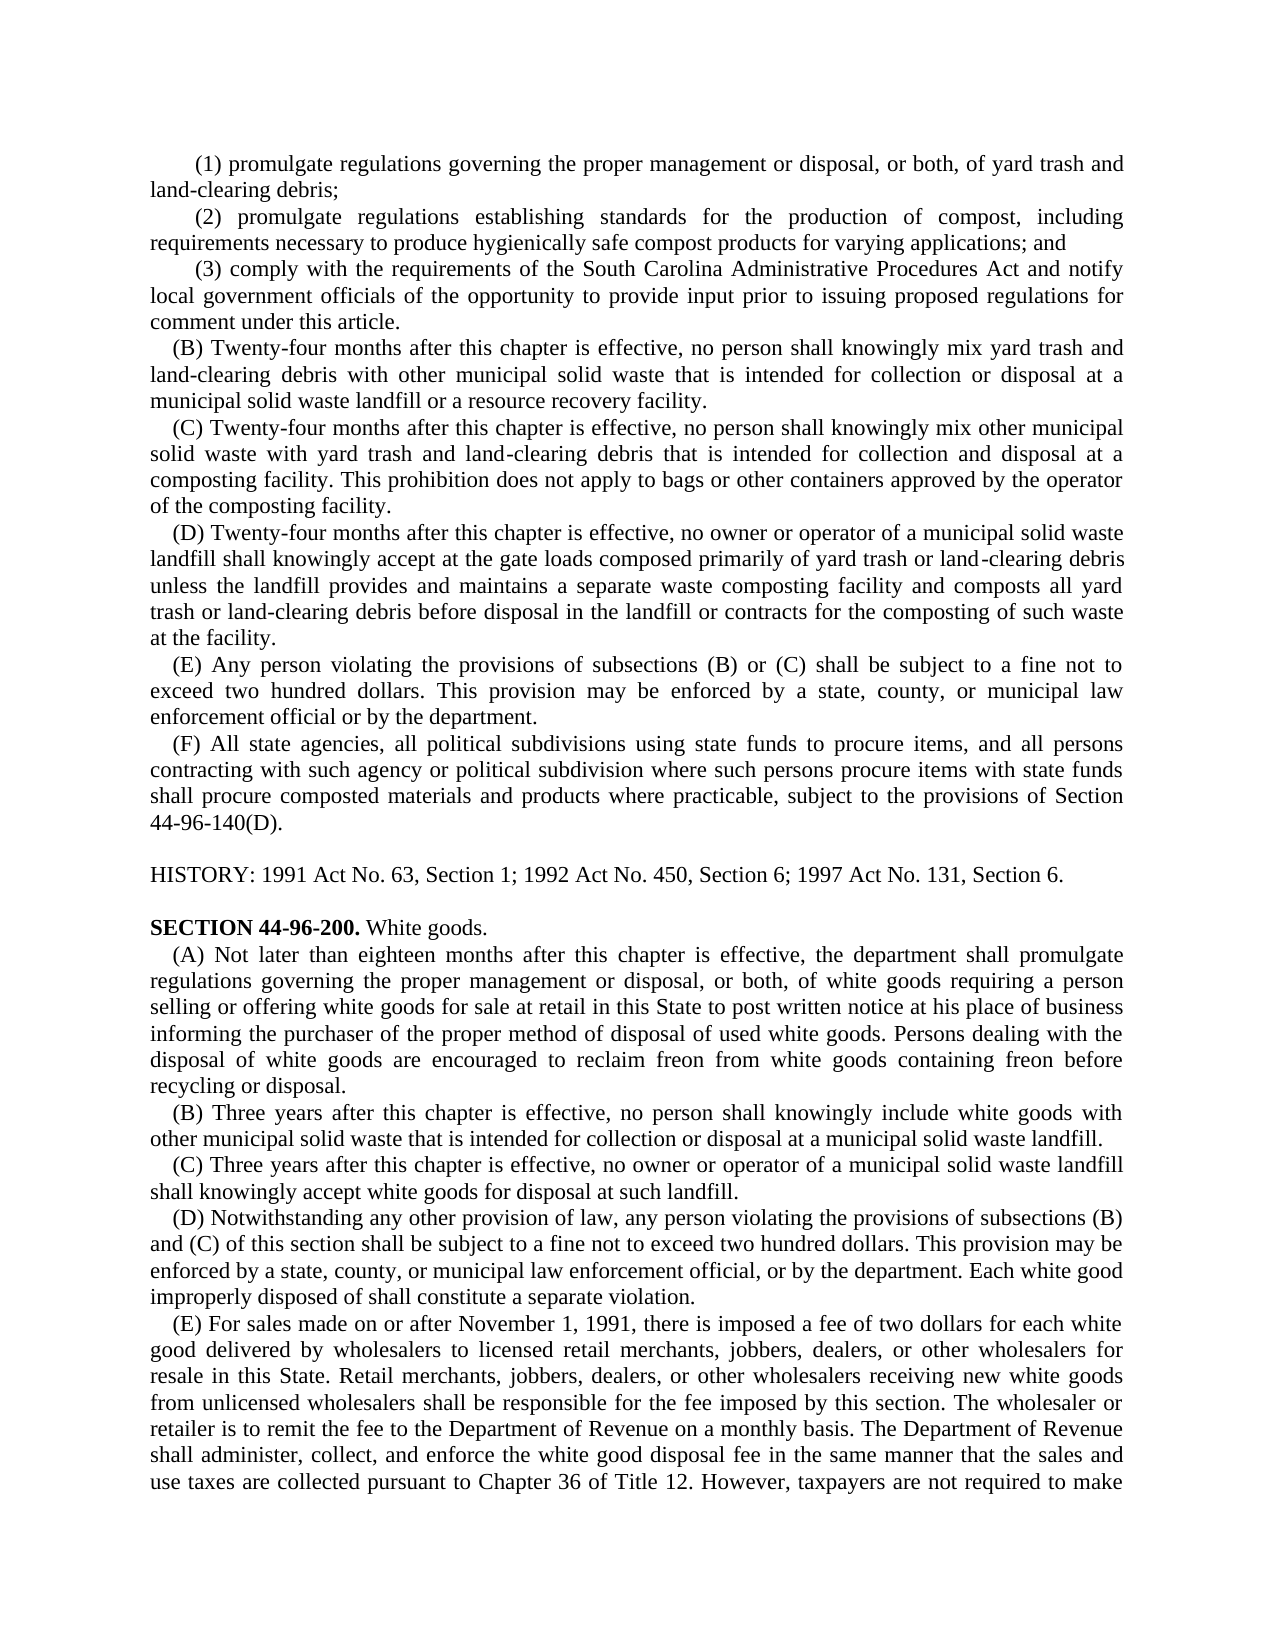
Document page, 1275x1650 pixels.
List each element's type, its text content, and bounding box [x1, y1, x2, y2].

text SECTION 44-96-200. White goods. [150, 914, 1125, 941]
text HISTORY: 1991 Act No. 63, Section 1; 1992 Act No. 450, Section 6; 1997 Act No. 131, Section 6. [150, 862, 1125, 888]
text (3) comply with the requirements of the South Carolina Administrative Procedures Act and notify local government officials of the opportunity to provide input prior to issuing proposed regulations for comment under this article. [150, 255, 1125, 334]
text (C) Three years after this chapter is effective, no owner or operator of a municipal solid waste landfill shall knowingly accept white goods for disposal at such landfill. [150, 1151, 1125, 1204]
text (B) Twenty-four months after this chapter is effective, no person shall knowingly mix yard trash and land-clearing debris with other municipal solid waste that is intended for collection or disposal at a municipal solid waste landfill or a resource recovery facility. [150, 334, 1125, 413]
text (1) promulgate regulations governing the proper management or disposal, or both, of yard trash and land-clearing debris; [150, 150, 1125, 203]
text (B) Three years after this chapter is effective, no person shall knowingly include white goods with other municipal solid waste that is intended for collection or disposal at a municipal solid waste landfill. [150, 1099, 1125, 1151]
text (D) Twenty-four months after this chapter is effective, no owner or operator of a municipal solid waste landfill shall knowingly accept at the gate loads composed primarily of yard trash or land-clearing debris unless the landfill provides and maintains a separate waste composting facility and composts all yard trash or land-clearing debris before disposal in the landfill or contracts for the composting of such waste at the facility. [150, 519, 1125, 651]
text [150, 1309, 1125, 1494]
text (E) Any person violating the provisions of subsections (B) or (C) shall be subject to a fine not to exceed two hundred dollars. This provision may be enforced by a state, county, or municipal law enforcement official or by the department. [150, 651, 1125, 730]
text (C) Twenty-four months after this chapter is effective, no person shall knowingly mix other municipal solid waste with yard trash and land-clearing debris that is intended for collection and disposal at a composting facility. This prohibition does not apply to bags or other containers approved by the operator of the composting facility. [150, 413, 1125, 519]
text (A) Not later than eighteen months after this chapter is effective, the department shall promulgate regulations governing the proper management or disposal, or both, of white goods requiring a person selling or offering white goods for sale at retail in this State to post written notice at his place of business informing the purchaser of the proper method of disposal of used white goods. Persons dealing with the disposal of white goods are encouraged to reclaim freon from white goods containing freon before recycling or disposal. [150, 941, 1125, 1099]
text (F) All state agencies, all political subdivisions using state funds to procure items, and all persons contracting with such agency or political subdivision where such persons procure items with state funds shall procure composted materials and products where practicable, subject to the provisions of Section 44-96-140(D). [150, 730, 1125, 835]
text (2) promulgate regulations establishing standards for the production of compost, including requirements necessary to produce hygienically safe compost products for varying applications; and [150, 203, 1125, 255]
text (D) Notwithstanding any other provision of law, any person violating the provisions of subsections (B) and (C) of this section shall be subject to a fine not to exceed two hundred dollars. This provision may be enforced by a state, county, or municipal law enforcement official, or by the department. Each white good improperly disposed of shall constitute a separate violation. [150, 1204, 1125, 1309]
